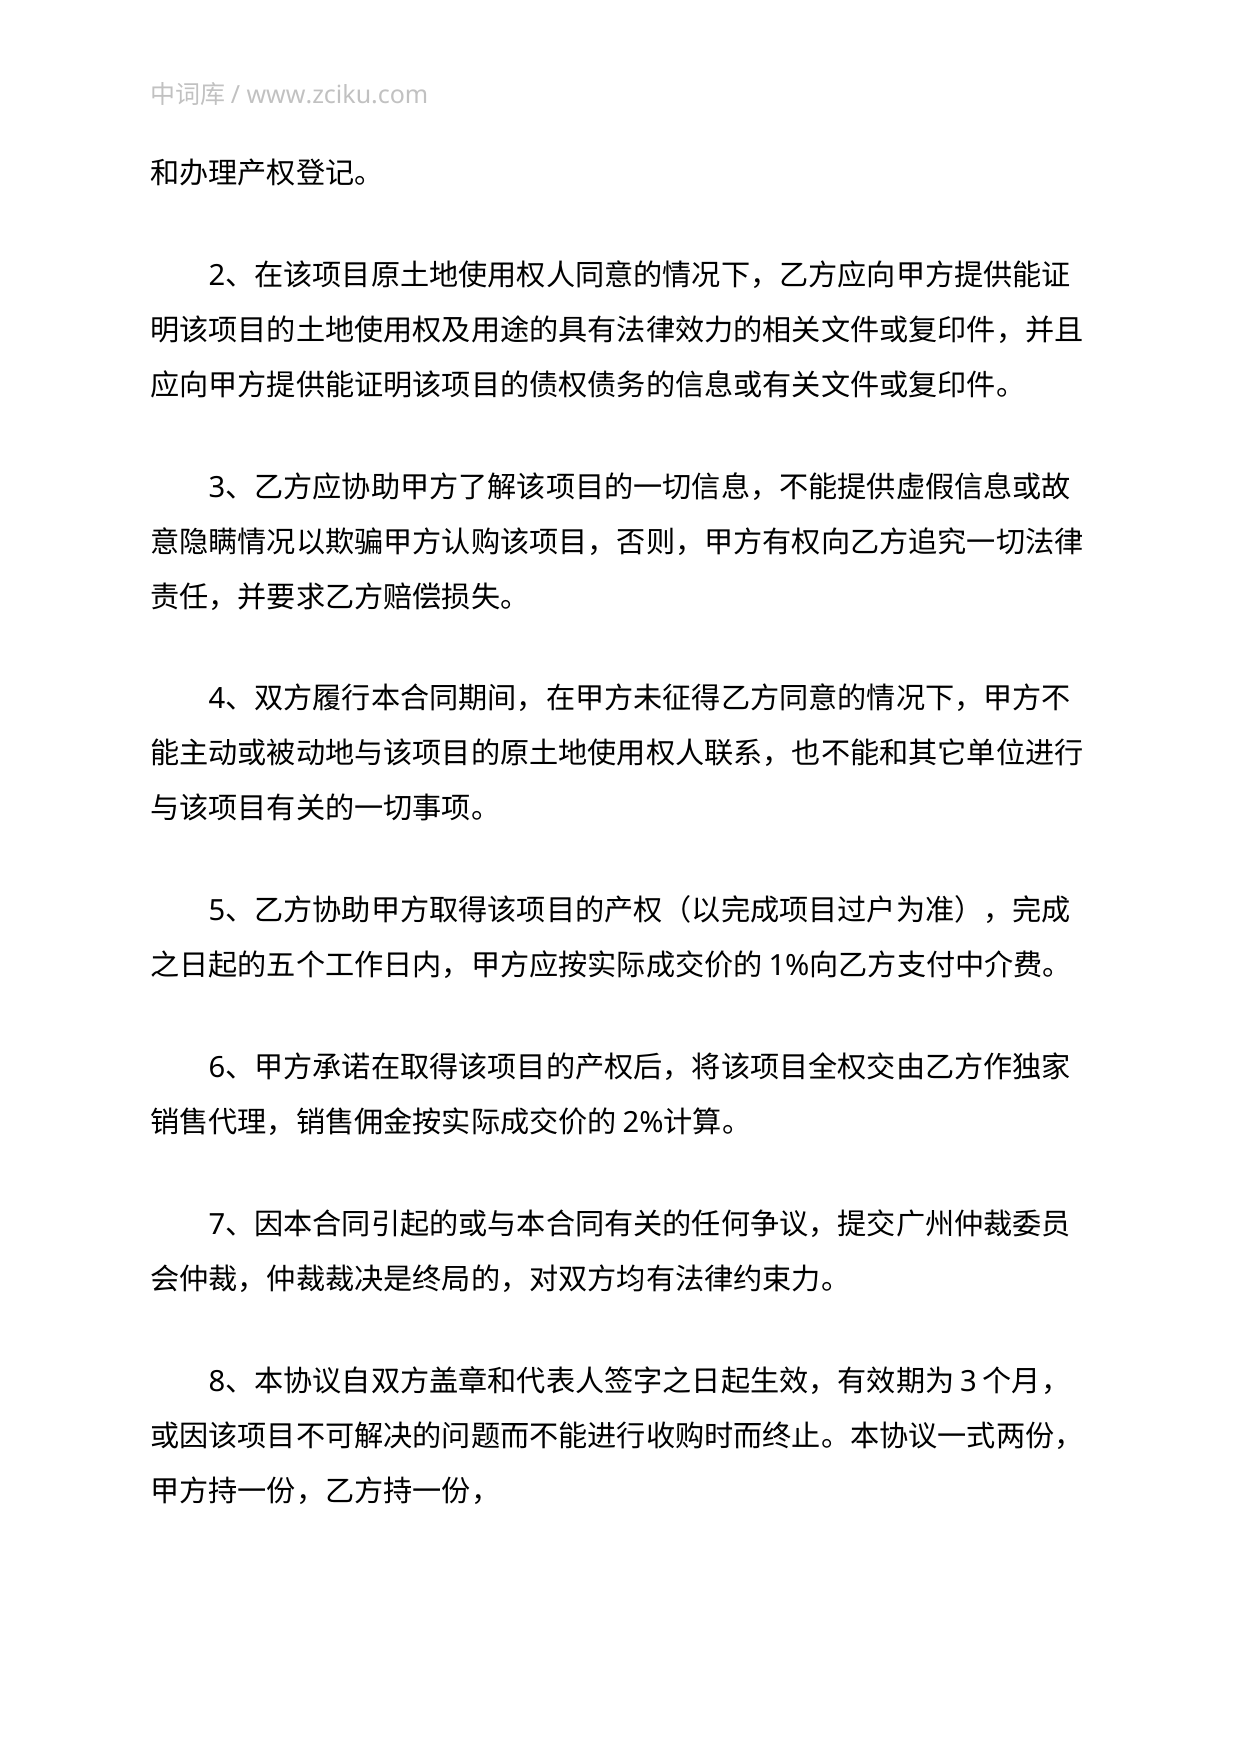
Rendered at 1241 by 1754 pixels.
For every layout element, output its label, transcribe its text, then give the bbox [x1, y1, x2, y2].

text 6、甲方承诺在取得该项目的产权后，将该项目全权交由乙方作独家销售代理，销售佣金按实际成交价的2%计算。 [150, 1044, 1090, 1141]
text 3、乙方应协助甲方了解该项目的一切信息，不能提供虚假信息或故意隐瞒情况以欺骗甲方认购该项目，否则，甲方有权向乙方追究一切法律责任，并要求乙方赔偿损失。 [150, 463, 1090, 616]
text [150, 150, 1090, 192]
text 2、在该项目原土地使用权人同意的情况下，乙方应向甲方提供能证明该项目的土地使用权及用途的具有法律效力的相关文件或复印件，并且应向甲方提供能证明该项目的债权债务的信息或有关文件或复印件。 [150, 252, 1090, 404]
text 7、因本合同引起的或与本合同有关的任何争议，提交广州仲裁委员会仲裁，仲裁裁决是终局的，对双方均有法律约束力。 [150, 1201, 1090, 1298]
text 5、乙方协助甲方取得该项目的产权（以完成项目过户为准），完成之日起的五个工作日内，甲方应按实际成交价的1%向乙方支付中介费。 [150, 887, 1090, 984]
text 8、本协议自双方盖章和代表人签字之日起生效，有效期为3个月，或因该项目不可解决的问题而不能进行收购时而终止。本协议一式两份，甲方持一份，乙方持一份， [150, 1357, 1090, 1510]
text 4、双方履行本合同期间，在甲方未征得乙方同意的情况下，甲方不能主动或被动地与该项目的原土地使用权人联系，也不能和其它单位进行与该项目有关的一切事项。 [150, 675, 1090, 827]
